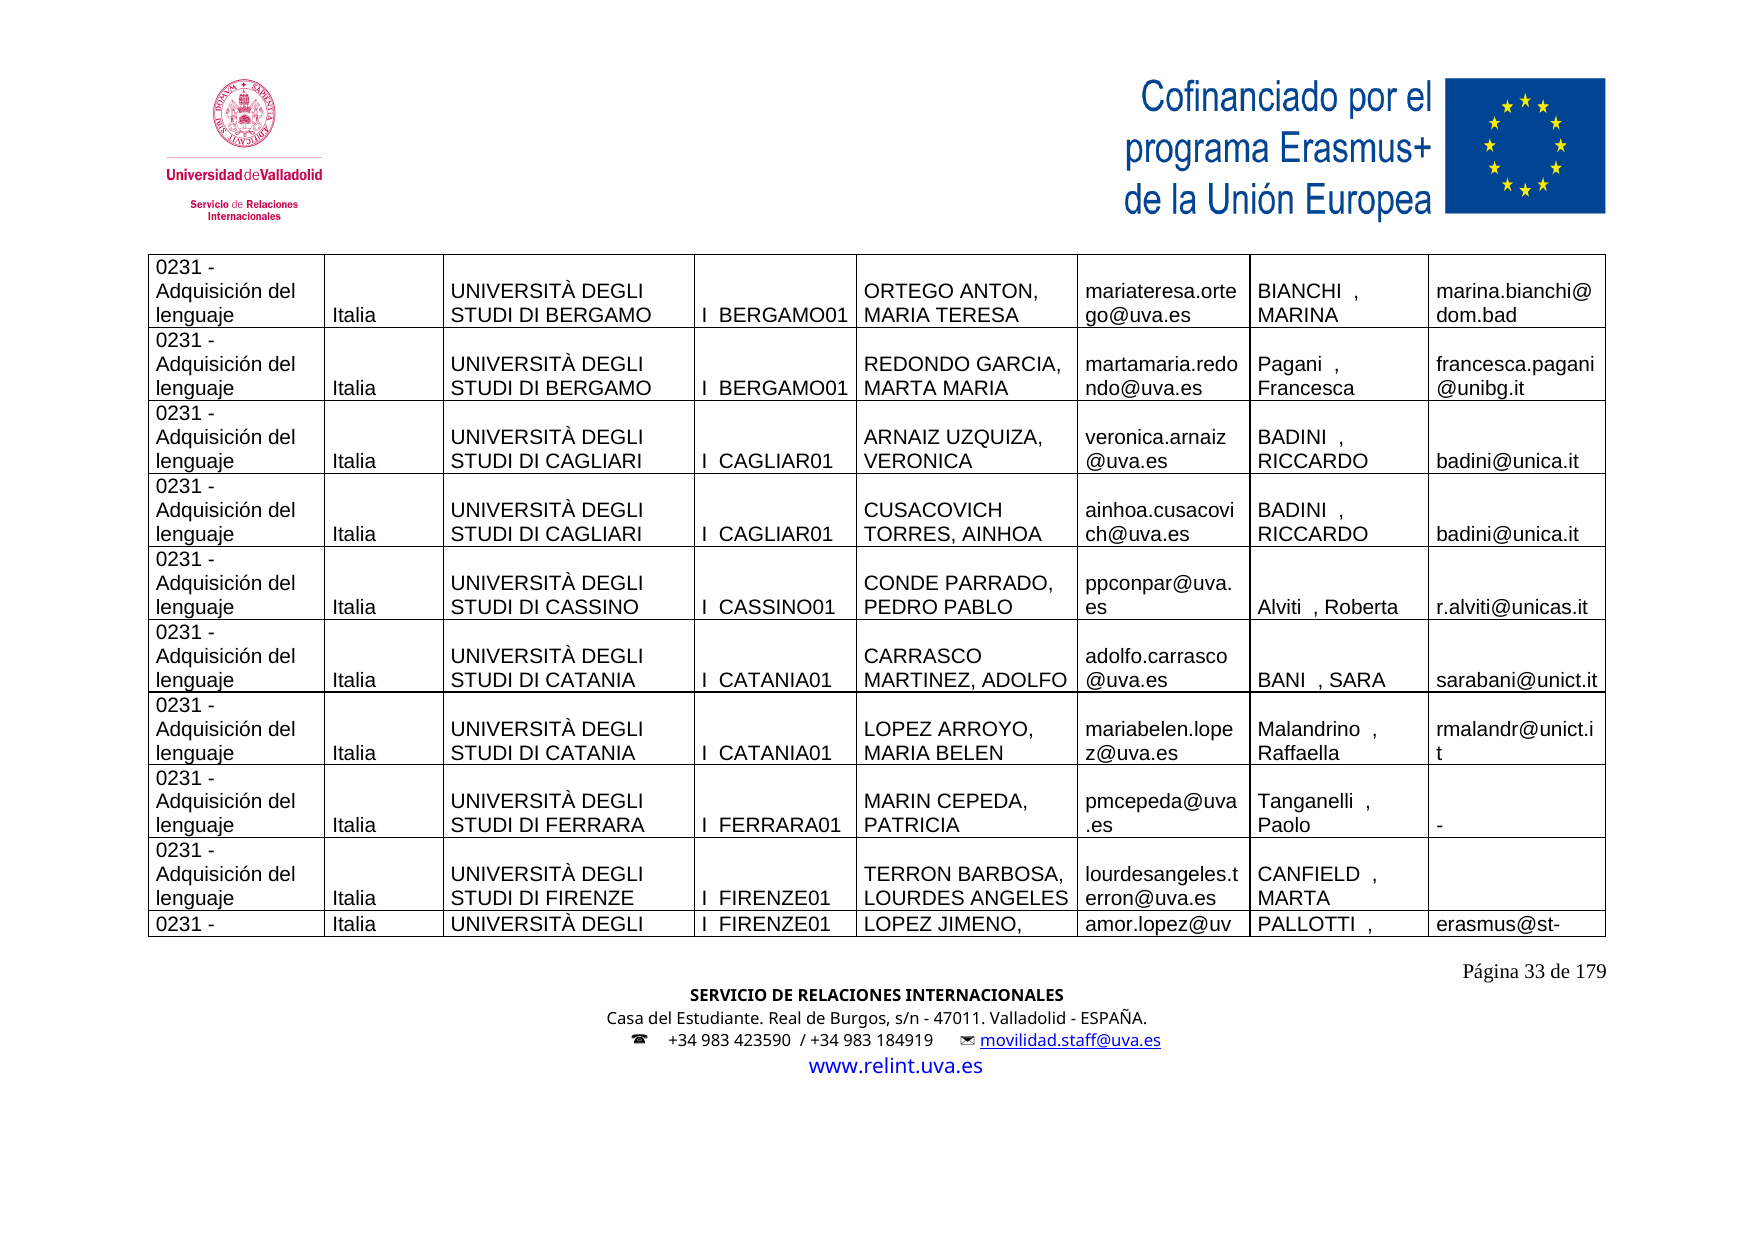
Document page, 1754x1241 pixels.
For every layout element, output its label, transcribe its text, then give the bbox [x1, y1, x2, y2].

table_cell I BERGAMO01 [695, 328, 856, 400]
table_cell UNIVERSITÀ DEGLI STUDI DI CATANIA [444, 620, 694, 691]
table_cell I CAGLIAR01 [695, 401, 856, 473]
table_cell sarabani@unict.it [1429, 620, 1605, 691]
table_cell I CASSINO01 [695, 547, 856, 618]
table_cell amor.lopez@uva.es [1078, 911, 1249, 936]
table_cell UNIVERSITÀ DEGLI STUDI DI CATANIA [444, 693, 694, 764]
table_cell BADINI , RICCARDO [1251, 474, 1428, 546]
table_cell Alviti , Roberta [1251, 547, 1428, 618]
table_cell I CAGLIAR01 [695, 474, 856, 546]
table_cell I BERGAMO01 [695, 255, 856, 327]
table_cell pmcepeda@uva.es [1078, 765, 1249, 837]
table_cell martamaria.redondo@uva.es [1078, 328, 1249, 400]
table_cell CONDE PARRADO, PEDRO PABLO [857, 547, 1077, 618]
table_cell Italia [325, 401, 443, 473]
table_cell 0231 - Adquisición del lenguaje [149, 401, 324, 473]
table_cell - [1429, 765, 1605, 837]
table_cell 0231 - Adquisición del lenguaje [149, 765, 324, 837]
table_cell [1429, 838, 1605, 910]
table_cell Italia [325, 474, 443, 546]
table_cell Italia [325, 765, 443, 837]
table_cell 0231 - Adquisición del lenguaje [149, 255, 324, 327]
table_cell MARIN CEPEDA, PATRICIA [857, 765, 1077, 837]
table_cell UNIVERSITÀ DEGLI STUDI DI CAGLIARI [444, 474, 694, 546]
table_cell ARNAIZ UZQUIZA, VERONICA [857, 401, 1077, 473]
table_cell ppconpar@uva.es [1078, 547, 1249, 618]
table_cell Italia [325, 838, 443, 910]
table_cell UNIVERSITÀ DEGLI STUDI DI FIRENZE [444, 911, 694, 936]
table_cell Tanganelli , Paolo [1251, 765, 1428, 837]
table_cell ainhoa.cusacovich@uva.es [1078, 474, 1249, 546]
table_cell rmalandr@unict.it [1429, 693, 1605, 764]
table_cell UNIVERSITÀ DEGLI STUDI DI CASSINO [444, 547, 694, 618]
table_cell I FIRENZE01 [695, 838, 856, 910]
table_cell UNIVERSITÀ DEGLI STUDI DI BERGAMO [444, 328, 694, 400]
table_cell ORTEGO ANTON, MARIA TERESA [857, 255, 1077, 327]
table_cell 0231 - Adquisición del lenguaje [149, 474, 324, 546]
table_cell r.alviti@unicas.it [1429, 547, 1605, 618]
table_cell badini@unica.it [1429, 474, 1605, 546]
table_cell CUSACOVICH TORRES, AINHOA [857, 474, 1077, 546]
picture [1078, 73, 1607, 226]
table_cell lourdesangeles.terron@uva.es [1078, 838, 1249, 910]
table_cell 0231 - Adquisición del lenguaje [149, 620, 324, 691]
table_cell Italia [325, 328, 443, 400]
table_cell I FERRARA01 [695, 765, 856, 837]
table_cell BADINI , RICCARDO [1251, 401, 1428, 473]
table_cell UNIVERSITÀ DEGLI STUDI DI CAGLIARI [444, 401, 694, 473]
table_cell 0231 - Adquisición del lenguaje [149, 328, 324, 400]
table_cell UNIVERSITÀ DEGLI STUDI DI FERRARA [444, 765, 694, 837]
table_cell UNIVERSITÀ DEGLI STUDI DI FIRENZE [444, 838, 694, 910]
table_cell TERRON BARBOSA, LOURDES ANGELES [857, 838, 1077, 910]
table_cell 0231 - Adquisición del lenguaje [149, 547, 324, 618]
table_cell UNIVERSITÀ DEGLI STUDI DI BERGAMO [444, 255, 694, 327]
table_cell PALLOTTI , DONATELLA [1251, 911, 1428, 936]
table_cell Italia [325, 255, 443, 327]
table_cell Italia [325, 693, 443, 764]
table_cell I CATANIA01 [695, 693, 856, 764]
table_cell BANI , SARA [1251, 620, 1428, 691]
table_cell adolfo.carrasco@uva.es [1078, 620, 1249, 691]
table_cell 0231 - Adquisición del lenguaje [149, 838, 324, 910]
table_cell mariabelen.lopez@uva.es [1078, 693, 1249, 764]
table_cell Italia [325, 620, 443, 691]
table_cell mariateresa.ortego@uva.es [1078, 255, 1249, 327]
table_cell badini@unica.it [1429, 401, 1605, 473]
table_cell REDONDO GARCIA, MARTA MARIA [857, 328, 1077, 400]
table_cell 0231 - Adquisición del lenguaje [149, 693, 324, 764]
table_cell erasmus@st-umaform.unifi.it [1429, 911, 1605, 936]
table_cell LOPEZ ARROYO, MARIA BELEN [857, 693, 1077, 764]
table_cell LOPEZ JIMENO, MARIA DEL AMOR [857, 911, 1077, 936]
table_cell 0231 - Adquisición del lenguaje [149, 911, 324, 936]
table_cell Malandrino , Raffaella [1251, 693, 1428, 764]
table_cell marina.bianchi@dom.bad [1429, 255, 1605, 327]
table_cell Pagani , Francesca [1251, 328, 1428, 400]
table_cell I FIRENZE01 [695, 911, 856, 936]
table_cell BIANCHI , MARINA [1251, 255, 1428, 327]
table_cell Italia [325, 547, 443, 618]
table_cell CARRASCO MARTINEZ, ADOLFO [857, 620, 1077, 691]
table_cell I CATANIA01 [695, 620, 856, 691]
table_cell Italia [325, 911, 443, 936]
table_cell CANFIELD , MARTA [1251, 838, 1428, 910]
table_cell veronica.arnaiz@uva.es [1078, 401, 1249, 473]
table_cell francesca.pagani@unibg.it [1429, 328, 1605, 400]
